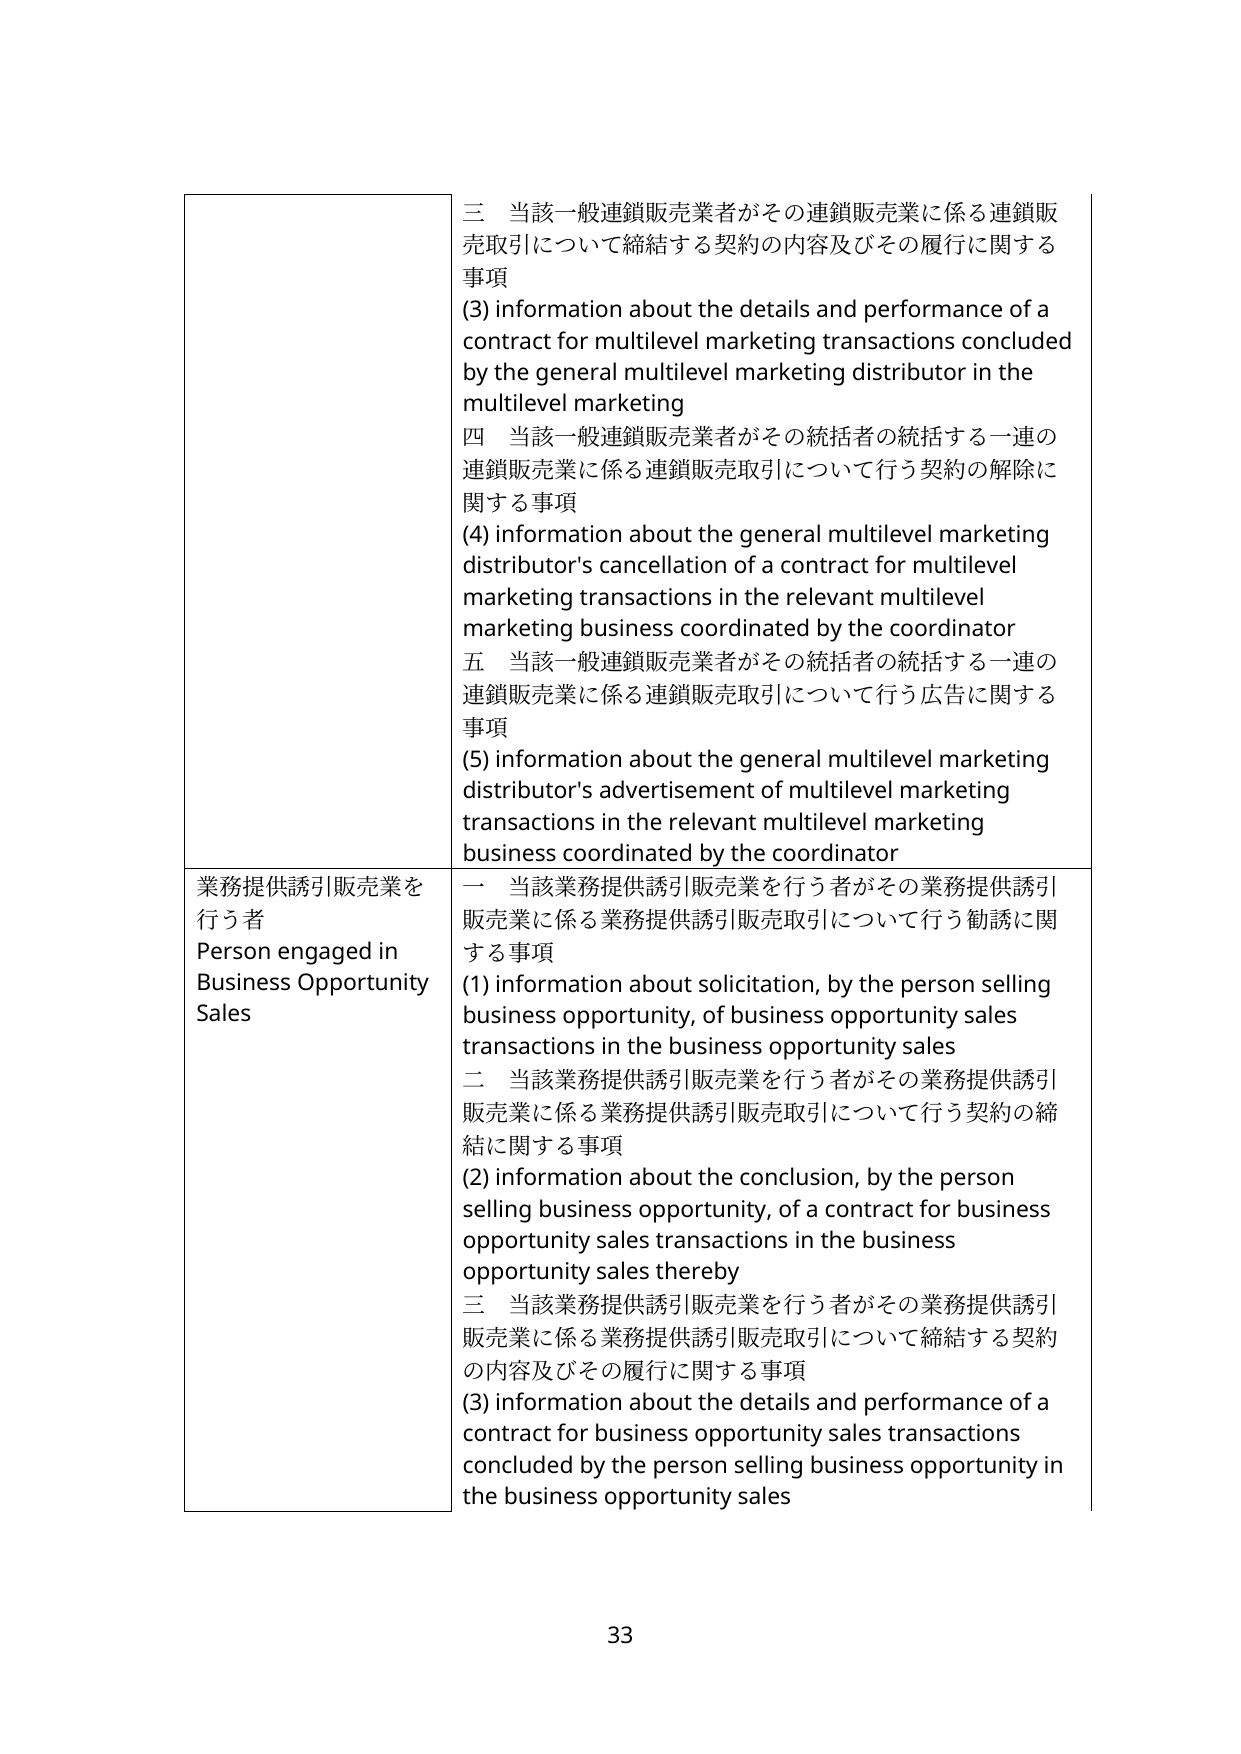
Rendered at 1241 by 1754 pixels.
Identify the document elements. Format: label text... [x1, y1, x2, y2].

table_cell 三 当該一般連鎖販売業者がその連鎖販売業に係る連鎖販売取引について締結する契約の内容及びその履行に関する事項 (3) information about the details and performance of a contract for multilevel marketing transactions concluded by the general multilevel marketing distributor in the multilevel marketing [452, 194, 1091, 418]
table_cell 五 当該一般連鎖販売業者がその統括者の統括する一連の連鎖販売業に係る連鎖販売取引について行う広告に関する事項 (5) information about the general multilevel marketing distributor's advertisement of multilevel marketing transactions in the relevant multilevel marketing business coordinated by the coordinator [452, 643, 1091, 868]
table_cell 三 当該業務提供誘引販売業を行う者がその業務提供誘引販売業に係る業務提供誘引販売取引について締結する契約の内容及びその履行に関する事項 (3) information about the details and performance of a contract for business opportunity sales transactions concluded by the person selling business opportunity in the business opportunity sales [452, 1286, 1091, 1511]
table_cell 四 当該一般連鎖販売業者がその統括者の統括する一連の連鎖販売業に係る連鎖販売取引について行う契約の解除に関する事項 (4) information about the general multilevel marketing distributor's cancellation of a contract for multilevel marketing transactions in the relevant multilevel marketing business coordinated by the coordinator [452, 419, 1091, 643]
table_cell 一 当該業務提供誘引販売業を行う者がその業務提供誘引販売業に係る業務提供誘引販売取引について行う勧誘に関する事項 (1) information about solicitation, by the person selling business opportunity, of business opportunity sales transactions in the business opportunity sales [452, 869, 1091, 1062]
table_cell 二 当該業務提供誘引販売業を行う者がその業務提供誘引販売業に係る業務提供誘引販売取引について行う契約の締結に関する事項 (2) information about the conclusion, by the person selling business opportunity, of a contract for business opportunity sales transactions in the business opportunity sales thereby [452, 1062, 1091, 1286]
table_cell 業務提供誘引販売業を行う者 Person engaged in Business Opportunity Sales [185, 869, 451, 1511]
